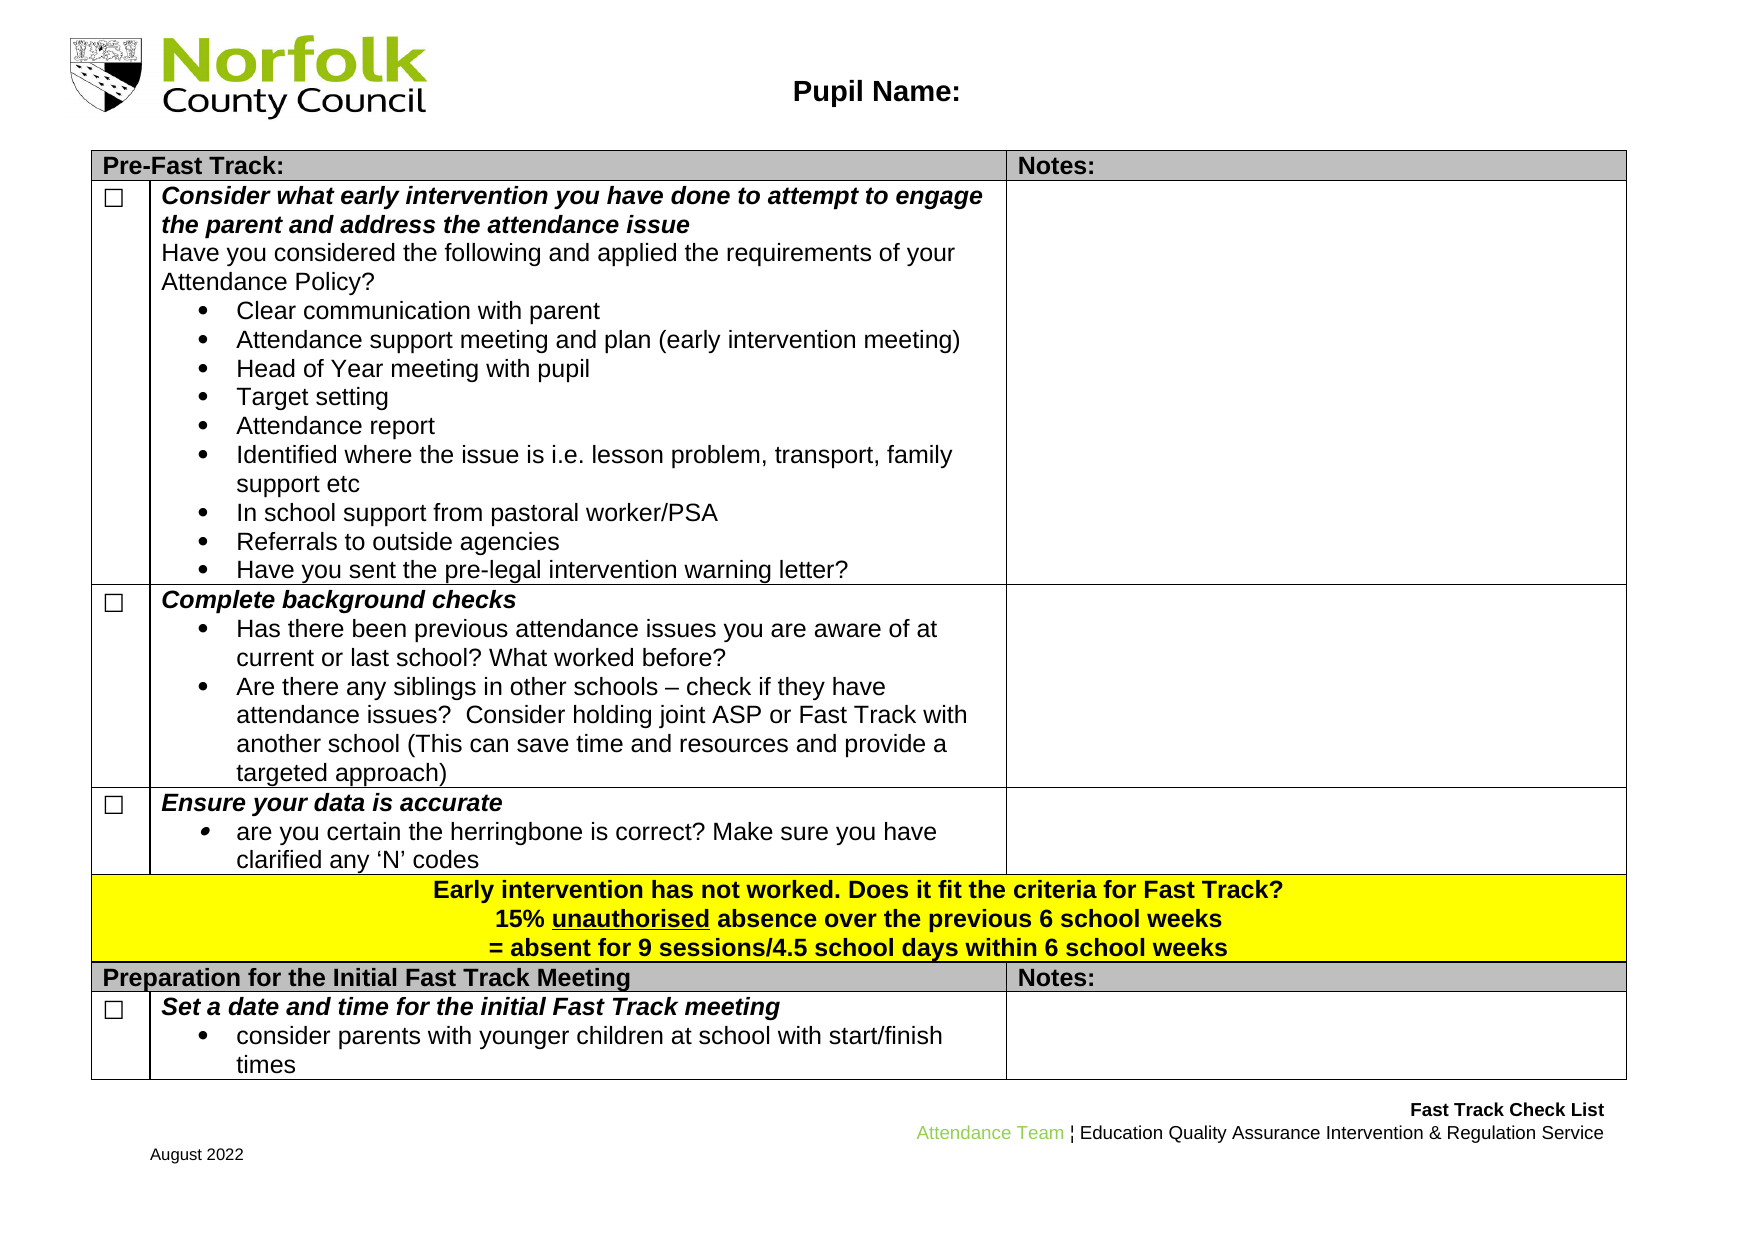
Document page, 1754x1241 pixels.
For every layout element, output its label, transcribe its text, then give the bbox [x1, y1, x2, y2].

table_header Pre-Fast Track: [92, 151, 1006, 180]
table_cell Ensure your data is accurate are you certain the herringbone is correct? Make sure you have clarified any ‘N’ codes [151, 788, 1006, 874]
table_cell Consider what early intervention you have done to attempt to engage the parent and address the attendance issue Have you considered the following and applied the requirements of your Attendance Policy? Clear communication with parent Attendance support meeting and plan (early intervention meeting) Head of Year meeting with pupil Target setting Attendance report Identified where the issue is i.e. lesson problem, transport, family support etc In school support from pastoral worker/PSA Referrals to outside agencies Have you sent the pre-legal intervention warning letter? [151, 181, 1006, 584]
table_cell [1007, 585, 1626, 787]
table_cell Complete background checks Has there been previous attendance issues you are aware of at current or last school? What worked before? Are there any siblings in other schools – check if they have attendance issues? Consider holding joint ASP or Fast Track with another school (This can save time and resources and provide a targeted approach) [151, 585, 1006, 787]
table_cell [1007, 788, 1626, 874]
table_cell [1007, 181, 1626, 584]
table_cell Early intervention has not worked. Does it fit the criteria for Fast Track? 15% unauthorised absence over the previous 6 school weeks = absent for 9 sessions/4.5 school days within 6 school weeks [92, 875, 1626, 961]
table_cell [1007, 992, 1626, 1079]
picture [65, 33, 429, 121]
table_cell Preparation for the Initial Fast Track Meeting [92, 963, 1006, 991]
table_header Notes: [1007, 151, 1626, 180]
table_cell Notes: [1007, 963, 1626, 991]
